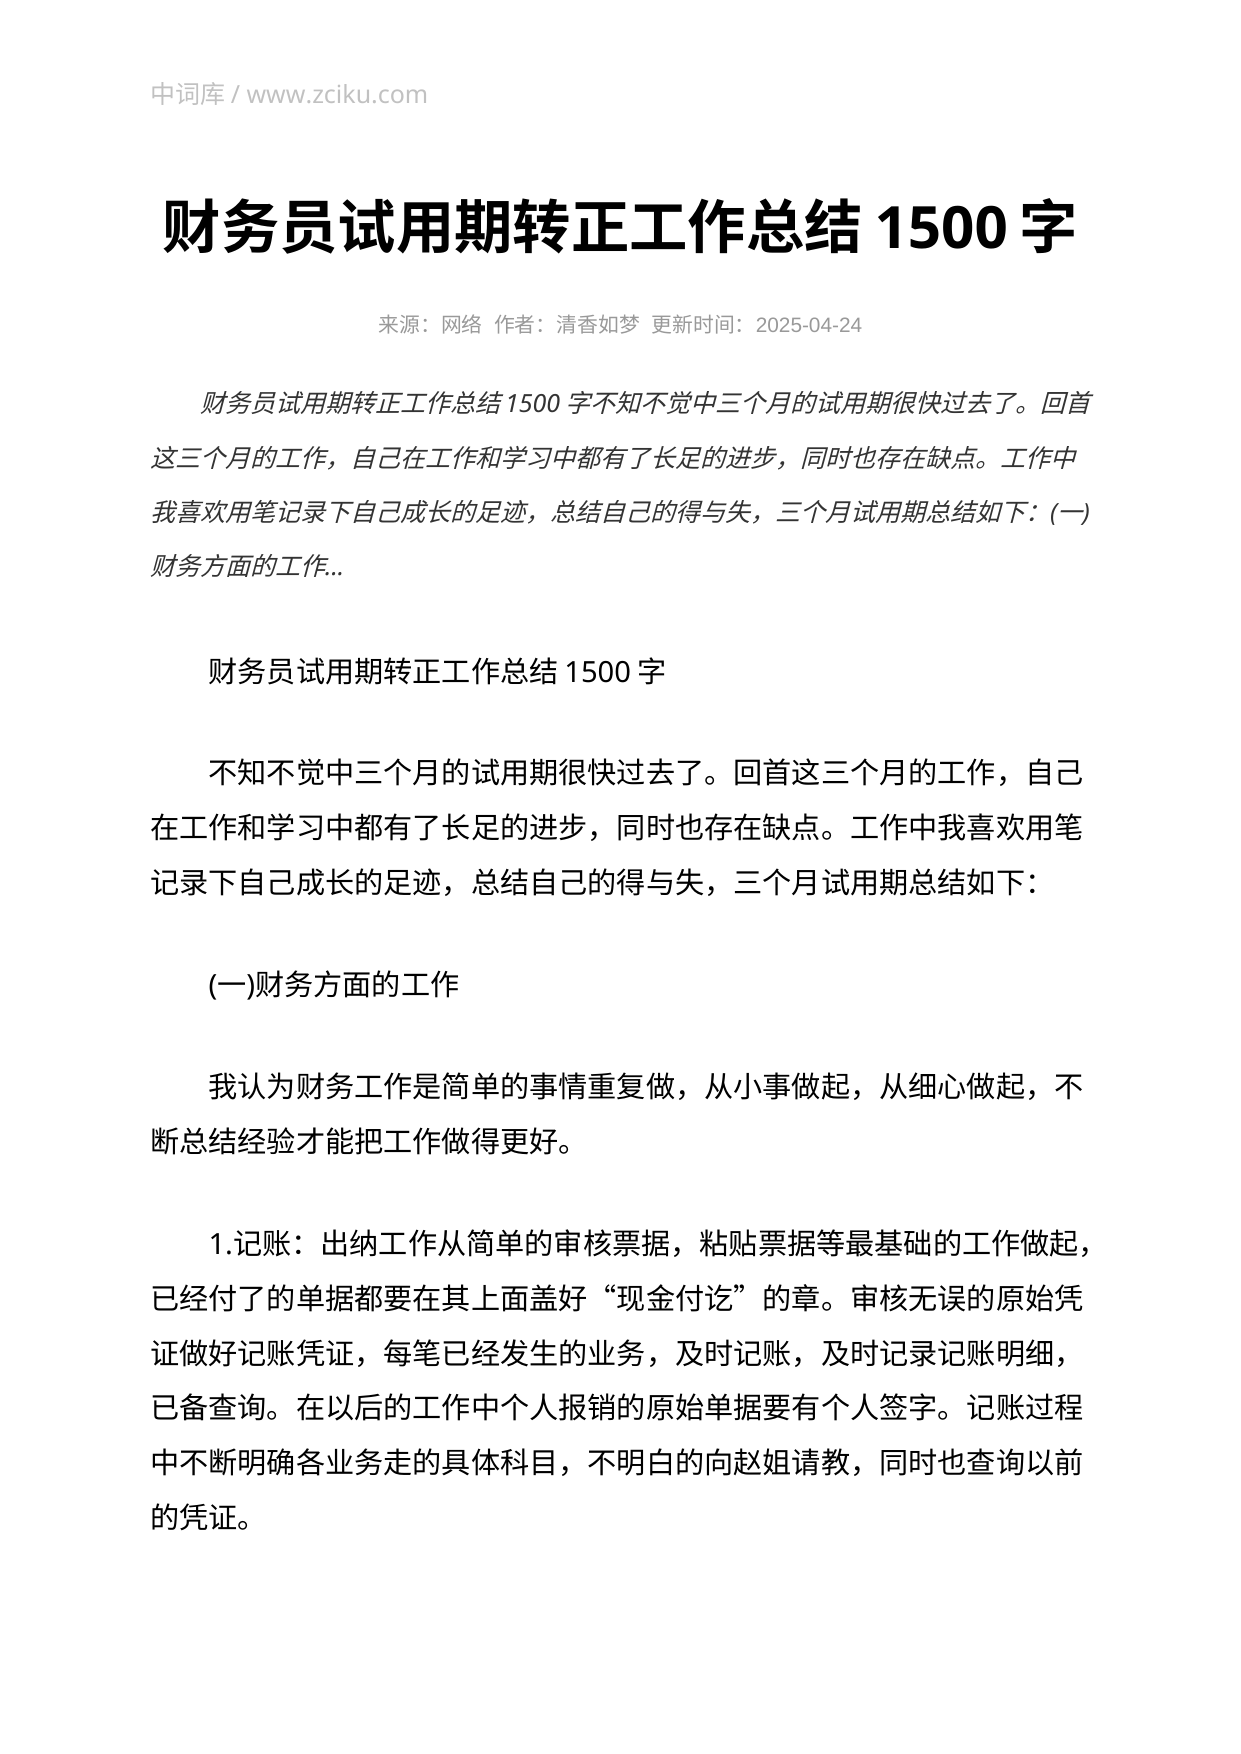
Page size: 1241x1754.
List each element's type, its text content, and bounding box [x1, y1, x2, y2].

text 财务员试用期转正工作总结1500字 [150, 648, 1090, 691]
text 我认为财务工作是简单的事情重复做，从小事做起，从细心做起，不断总结经验才能把工作做得更好。 [150, 1064, 1090, 1161]
text 来源：网络 作者：清香如梦 更新时间：2025-04-24 [150, 313, 1090, 337]
text (一)财务方面的工作 [150, 962, 1090, 1004]
text 财务员试用期转正工作总结1500字不知不觉中三个月的试用期很快过去了。回首这三个月的工作，自己在工作和学习中都有了长足的进步，同时也存在缺点。工作中我喜欢用笔记录下自己成长的足迹，总结自己的得与失，三个月试用期总结如下：(一)财务方面的工作... [150, 384, 1090, 583]
subtitle 财务员试用期转正工作总结1500字 [150, 181, 1090, 266]
text 1.记账：出纳工作从简单的审核票据，粘贴票据等最基础的工作做起，已经付了的单据都要在其上面盖好“现金付讫”的章。审核无误的原始凭证做好记账凭证，每笔已经发生的业务，及时记账，及时记录记账明细，已备查询。在以后的工作中个人报销的原始单据要有个人签字。记账过程中不断明确各业务走的具体科目，不明白的向赵姐请教，同时也查询以前的凭证。 [150, 1220, 1090, 1537]
text 不知不觉中三个月的试用期很快过去了。回首这三个月的工作，自己在工作和学习中都有了长足的进步，同时也存在缺点。工作中我喜欢用笔记录下自己成长的足迹，总结自己的得与失，三个月试用期总结如下： [150, 750, 1090, 902]
